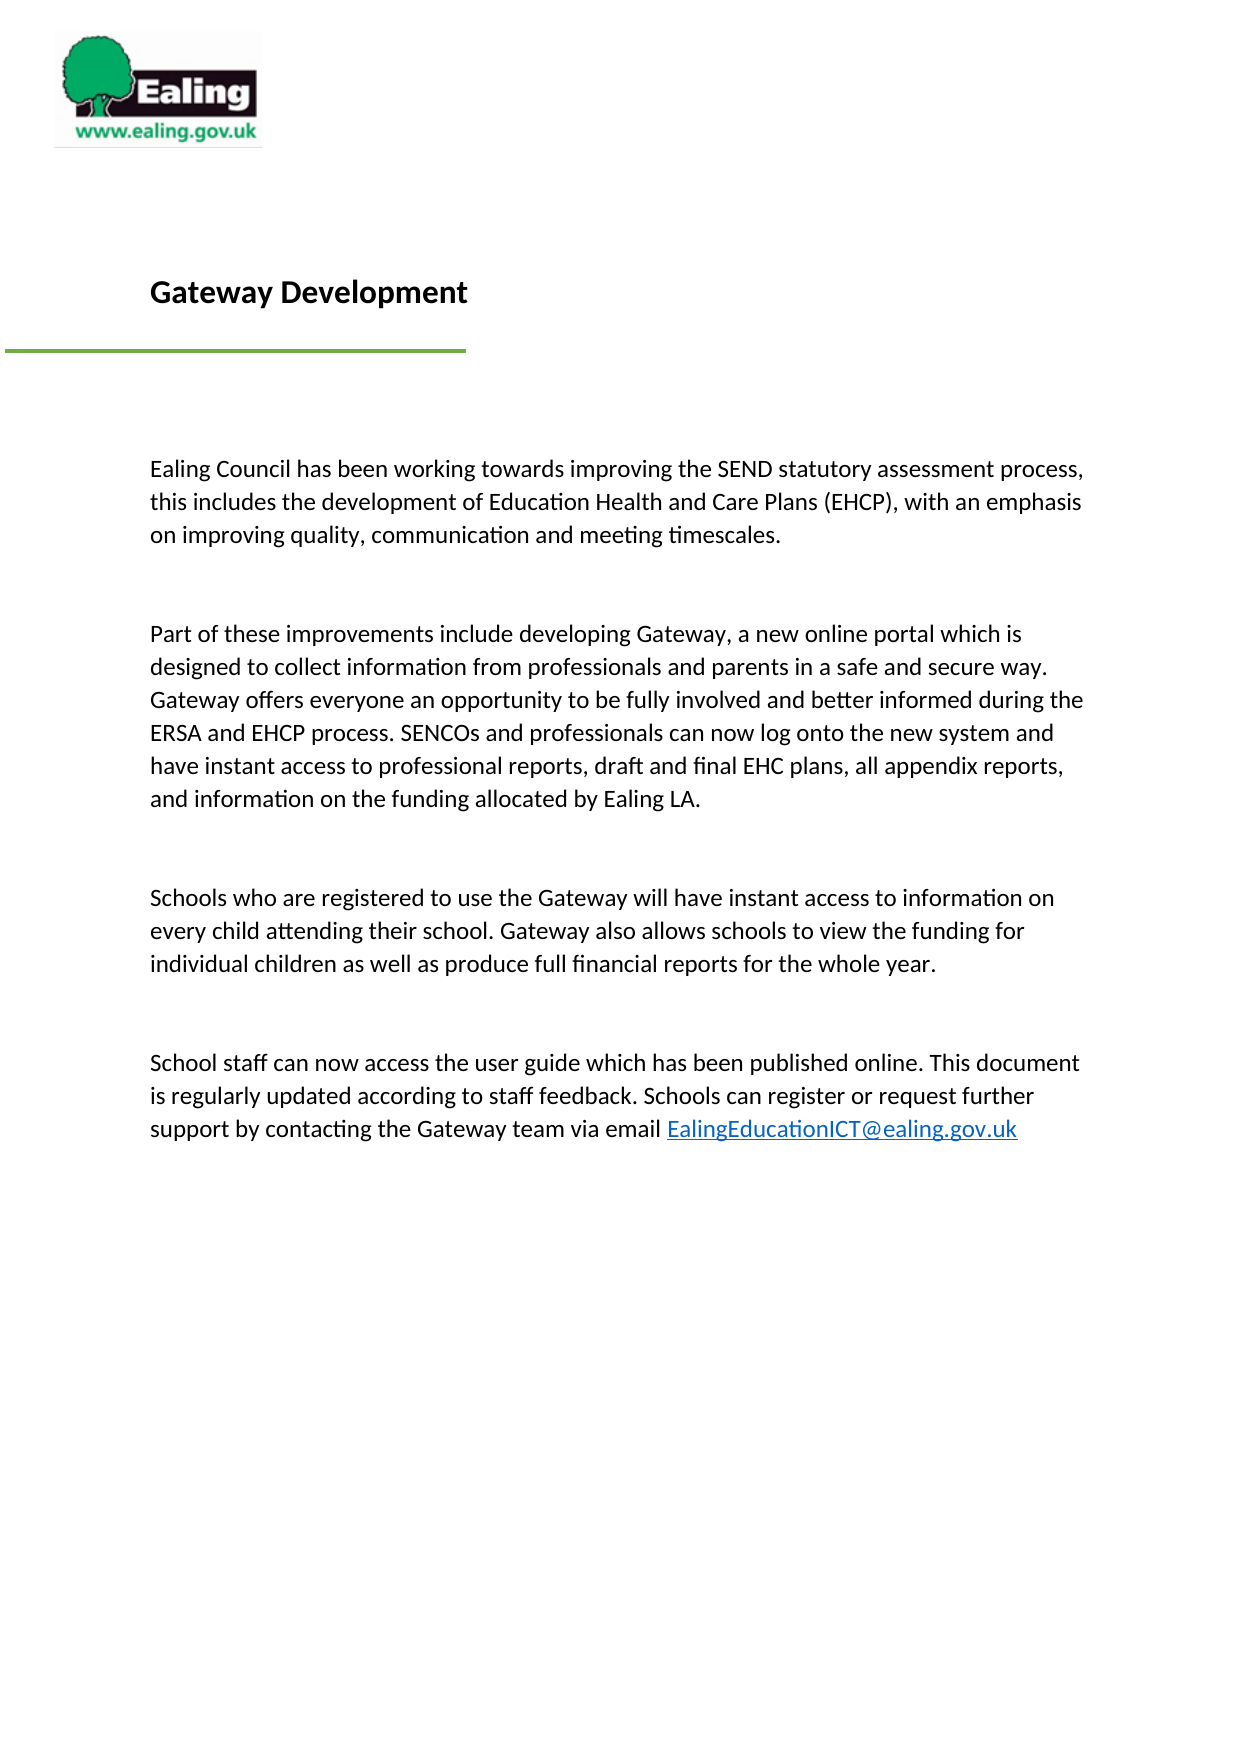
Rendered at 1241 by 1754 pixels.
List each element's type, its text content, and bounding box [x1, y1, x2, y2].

text Gateway Development [150, 271, 1090, 312]
picture [53, 31, 262, 146]
text Schools who are registered to use the Gateway will have instant access to information on every child attending their school. Gateway also allows schools to view the funding for individual children as well as produce full financial reports for the whole year. [150, 882, 1090, 978]
text Part of these improvements include developing Gateway, a new online portal which is designed to collect information from professionals and parents in a safe and secure way. Gateway offers everyone an opportunity to be fully involved and better informed during the ERSA and EHCP process. SENCOs and professionals can now log onto the new system and have instant access to professional reports, draft and final EHC plans, all appendix reports, and information on the funding allocated by Ealing LA. [150, 618, 1090, 813]
text School staff can now access the user guide which has been published online. This document is regularly updated according to staff feedback. Schools can register or request further support by contacting the Gateway team via email EalingEducationICT@ealing.gov.uk [150, 1047, 1090, 1143]
text Ealing Council has been working towards improving the SEND statutory assessment process, this includes the development of Education Health and Care Plans (EHCP), with an emphasis on improving quality, communication and meeting timescales. [150, 453, 1090, 549]
